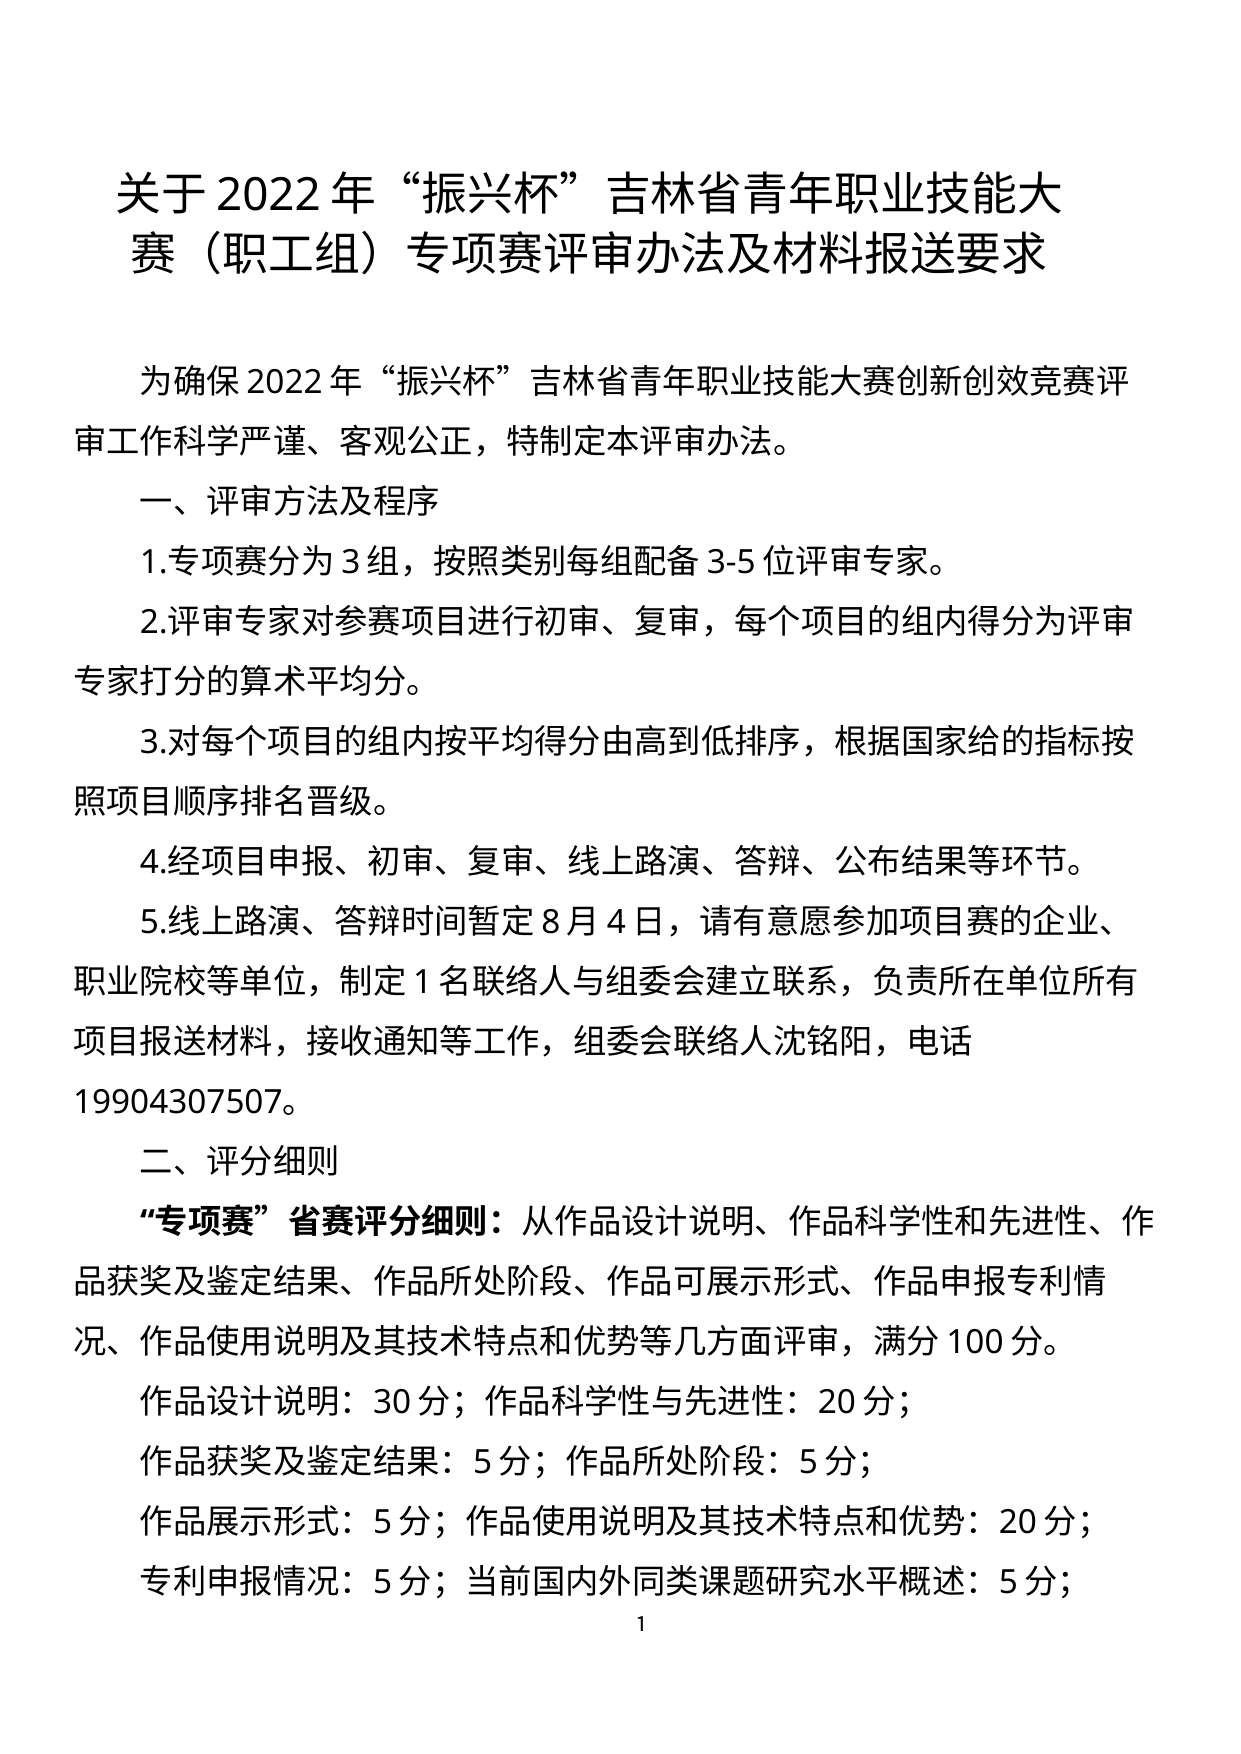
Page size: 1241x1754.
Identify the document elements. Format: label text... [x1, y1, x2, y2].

text 5.线上路演、答辩时间暂定8月4日，请有意愿参加项目赛的企业、职业院校等单位，制定1名联络人与组委会建立联系，负责所在单位所有项目报送材料，接收通知等工作，组委会联络人沈铭阳，电话19904307507。 [73, 885, 1155, 1125]
list 一、评审方法及程序 [73, 465, 1155, 525]
text 1.专项赛分为3组，按照类别每组配备3-5位评审专家。 [73, 525, 1155, 585]
text 2.评审专家对参赛项目进行初审、复审，每个项目的组内得分为评审专家打分的算术平均分。 [73, 585, 1155, 705]
text 为确保2022年“振兴杯”吉林省青年职业技能大赛创新创效竞赛评审工作科学严谨、客观公正，特制定本评审办法。 [73, 345, 1155, 465]
text “专项赛”省赛评分细则：从作品设计说明、作品科学性和先进性、作品获奖及鉴定结果、作品所处阶段、作品可展示形式、作品申报专利情况、作品使用说明及其技术特点和优势等几方面评审，满分100分。 [73, 1185, 1155, 1365]
text 4.经项目申报、初审、复审、线上路演、答辩、公布结果等环节。 [73, 825, 1155, 885]
text 专利申报情况：5分；当前国内外同类课题研究水平概述：5分； [73, 1545, 1155, 1605]
text 作品设计说明：30分；作品科学性与先进性：20分； [73, 1365, 1155, 1425]
text 作品获奖及鉴定结果：5分；作品所处阶段：5分； [73, 1425, 1155, 1485]
subtitle 关于2022年“振兴杯”吉林省青年职业技能大赛（职工组）专项赛评审办法及材料报送要求 [102, 163, 1076, 283]
text 3.对每个项目的组内按平均得分由高到低排序，根据国家给的指标按照项目顺序排名晋级。 [73, 705, 1155, 825]
text 作品展示形式：5分；作品使用说明及其技术特点和优势：20分； [73, 1485, 1155, 1545]
text 二、评分细则 [73, 1125, 1155, 1185]
